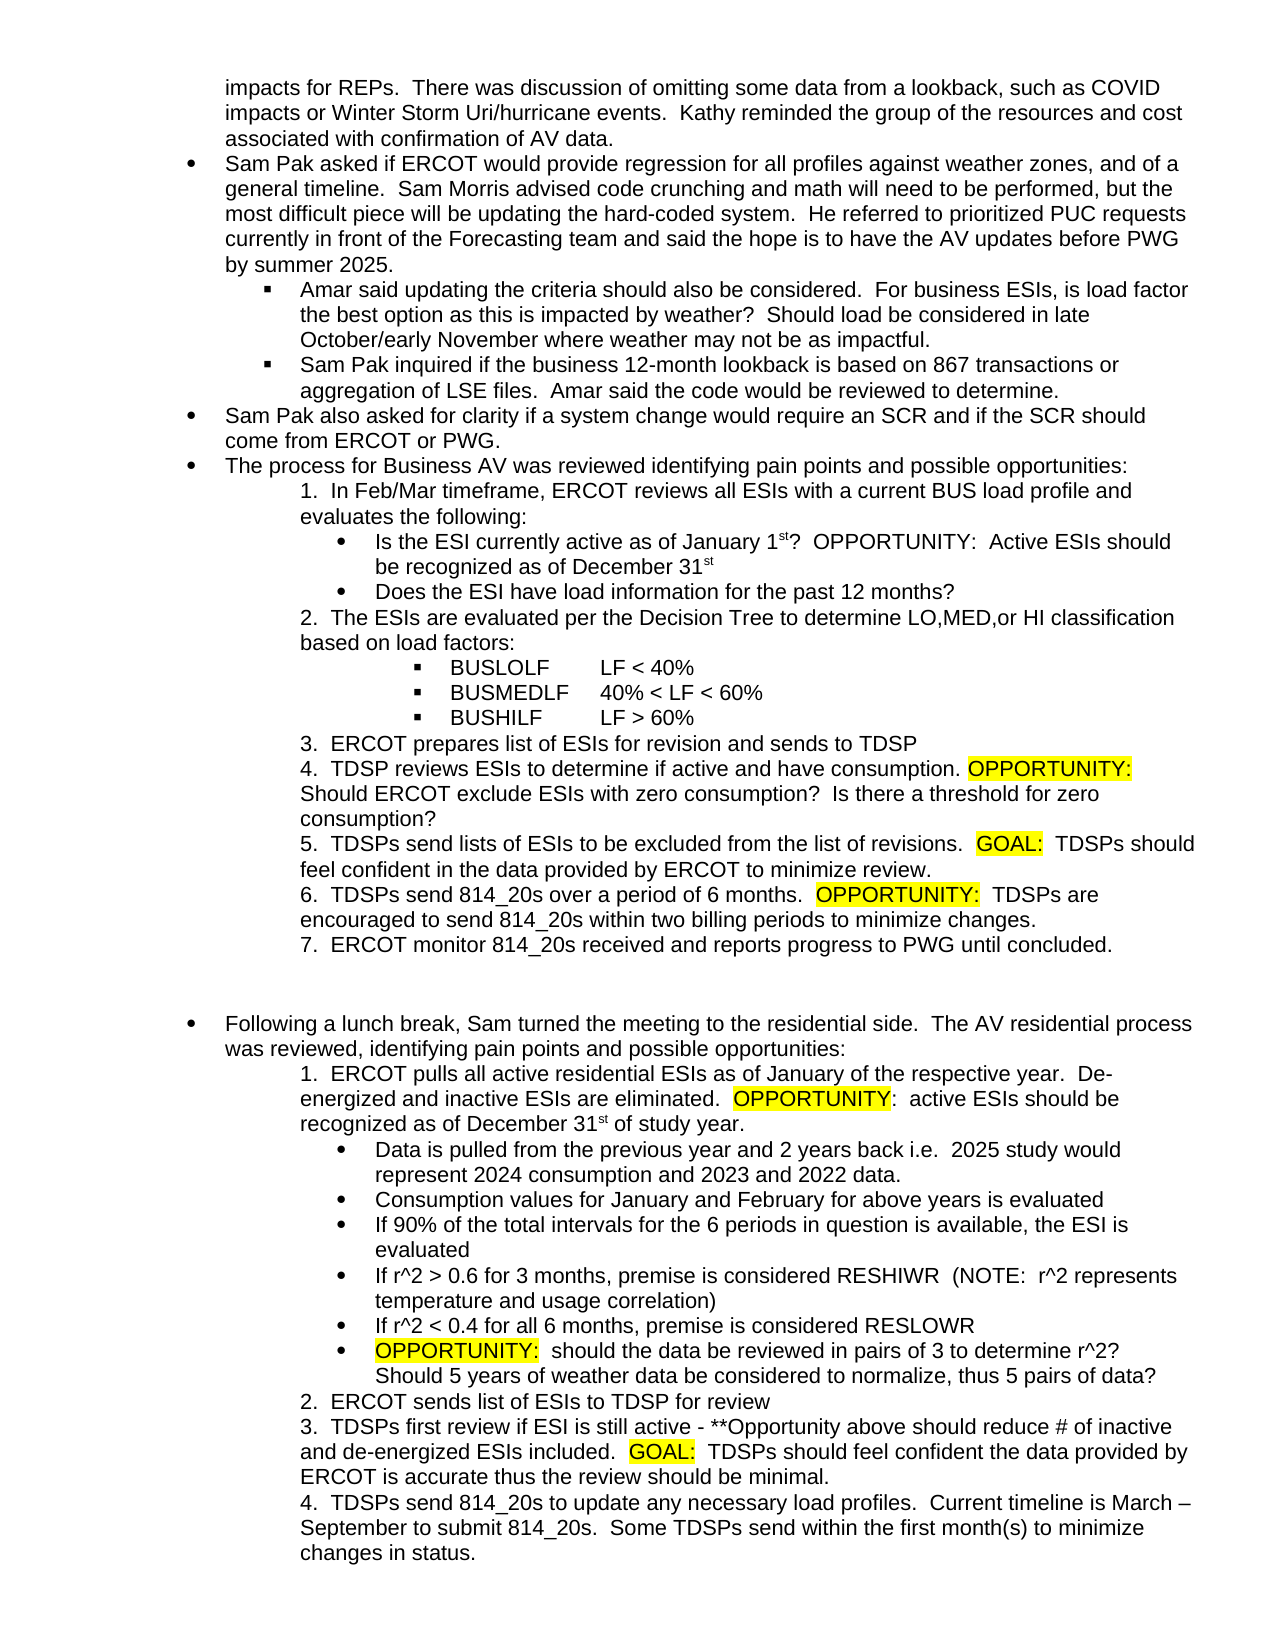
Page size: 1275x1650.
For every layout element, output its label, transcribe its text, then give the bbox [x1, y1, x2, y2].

list 1. In Feb/Mar timeframe, ERCOT reviews all ESIs with a current BUS load profile and evaluates the following: [300, 478, 1200, 529]
list Sam Pak also asked for clarity if a system change would require an SCR and if the SCR should come from ERCOT or PWG. [187, 403, 1200, 453]
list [187, 75, 1200, 151]
list If r^2 > 0.6 for 3 months, premise is considered RESHIWR (NOTE: r^2 represents temperature and usage correlation) [337, 1263, 1200, 1313]
list Data is pulled from the previous year and 2 years back i.e. 2025 study would represent 2024 consumption and 2023 and 2022 data. [337, 1137, 1200, 1187]
list 1. ERCOT pulls all active residential ESIs as of January of the respective year. De-energized and inactive ESIs are eliminated. OPPORTUNITY: active ESIs should be recognized as of December 31st of study year. [300, 1061, 1200, 1137]
list 4. TDSP reviews ESIs to determine if active and have consumption. OPPORTUNITY: Should ERCOT exclude ESIs with zero consumption? Is there a threshold for zero consumption? [300, 756, 1200, 831]
list If 90% of the total intervals for the 6 periods in question is available, the ESI is evaluated [337, 1212, 1200, 1263]
list BUSLOLF LF < 40% [412, 655, 1200, 680]
list BUSHILF LF > 60% [412, 705, 1200, 730]
list 7. ERCOT monitor 814_20s received and reports progress to PWG until concluded. [300, 932, 1200, 957]
list Consumption values for January and February for above years is evaluated [337, 1187, 1200, 1212]
list If r^2 < 0.4 for all 6 months, premise is considered RESLOWR [337, 1313, 1200, 1338]
list Sam Pak inquired if the business 12-month lookback is based on 867 transactions or aggregation of LSE files. Amar said the code would be reviewed to determine. [262, 352, 1200, 403]
list 6. TDSPs send 814_20s over a period of 6 months. OPPORTUNITY: TDSPs are encouraged to send 814_20s within two billing periods to minimize changes. [300, 882, 1200, 932]
list Does the ESI have load information for the past 12 months? [337, 579, 1200, 604]
list 4. TDSPs send 814_20s to update any necessary load profiles. Current timeline is March – September to submit 814_20s. Some TDSPs send within the first month(s) to minimize changes in status. [300, 1489, 1200, 1565]
list Is the ESI currently active as of January 1st? OPPORTUNITY: Active ESIs should be recognized as of December 31st [337, 529, 1200, 579]
list Sam Pak asked if ERCOT would provide regression for all profiles against weather zones, and of a general timeline. Sam Morris advised code crunching and math will need to be performed, but the most difficult piece will be updating the hard-coded system. He referred to prioritized PUC requests currently in front of the Forecasting team and said the hope is to have the AV updates before PWG by summer 2025. [187, 151, 1200, 277]
list 3. ERCOT prepares list of ESIs for revision and sends to TDSP [300, 730, 1200, 756]
list 3. TDSPs first review if ESI is still active - **Opportunity above should reduce # of inactive and de-energized ESIs included. GOAL: TDSPs should feel confident the data provided by ERCOT is accurate thus the review should be minimal. [300, 1414, 1200, 1489]
list Amar said updating the criteria should also be considered. For business ESIs, is load factor the best option as this is impacted by weather? Should load be considered in late October/early November where weather may not be as impactful. [262, 277, 1200, 352]
list Following a lunch break, Sam turned the meeting to the residential side. The AV residential process was reviewed, identifying pain points and possible opportunities: [187, 1011, 1200, 1061]
list BUSMEDLF 40% < LF < 60% [412, 680, 1200, 705]
list The process for Business AV was reviewed identifying pain points and possible opportunities: [187, 453, 1200, 478]
list 2. ERCOT sends list of ESIs to TDSP for review [300, 1389, 1200, 1414]
list OPPORTUNITY: should the data be reviewed in pairs of 3 to determine r^2? Should 5 years of weather data be considered to normalize, thus 5 pairs of data? [337, 1338, 1200, 1389]
list 2. The ESIs are evaluated per the Decision Tree to determine LO,MED,or HI classification based on load factors: [300, 604, 1200, 655]
list 5. TDSPs send lists of ESIs to be excluded from the list of revisions. GOAL: TDSPs should feel confident in the data provided by ERCOT to minimize review. [300, 831, 1200, 882]
